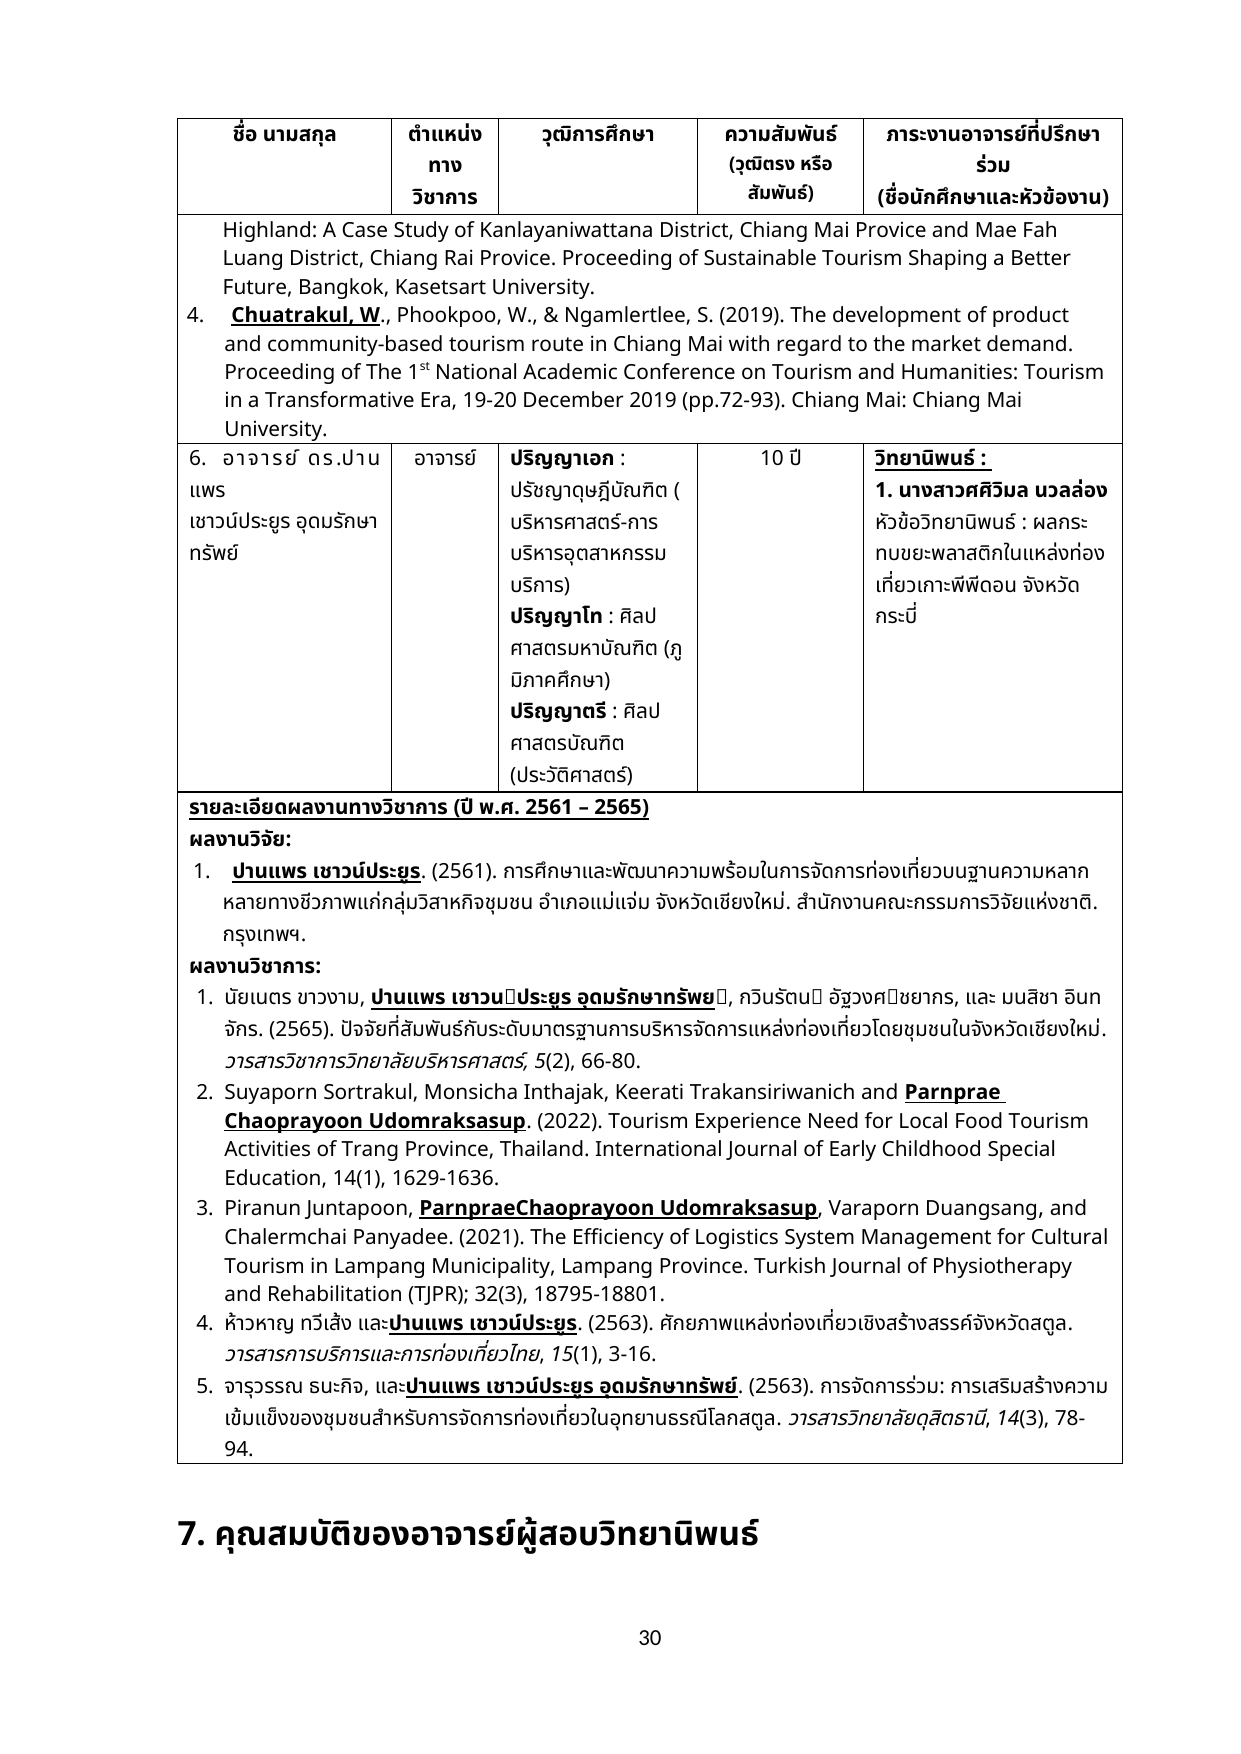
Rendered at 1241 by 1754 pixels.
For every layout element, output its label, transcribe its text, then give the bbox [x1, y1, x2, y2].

table_cell 10 ปี [698, 444, 863, 791]
table_header วุฒิการศึกษา [499, 119, 697, 214]
table_cell 6. อาจารย์ ดร.ปานแพร เชาวน์ประยูร อุดมรักษาทรัพย์ [178, 444, 391, 791]
table_cell วิทยานิพนธ์ : 1. นางสาวศศิวิมล นวลล่อง หัวข้อวิทยานิพนธ์ : ผลกระทบขยะพลาสติกในแหล่งท่องเที่ยวเกาะพีพีดอน จังหวัดกระบี่ [864, 444, 1122, 791]
table_header ชื่อ นามสกุล [178, 119, 391, 214]
text 7. คุณสมบัติของอาจารย์ผู้สอบวิทยานิพนธ์ [177, 1509, 1122, 1560]
table_header ความสัมพันธ์ (วุฒิตรง หรือ สัมพันธ์) [698, 119, 863, 214]
table_header ตำแหน่ง ทางวิชาการ [392, 119, 498, 214]
table_header ภาระงานอาจารย์ที่ปรึกษาร่วม (ชื่อนักศึกษาและหัวข้องาน) [864, 119, 1122, 214]
table_cell รายละเอียดผลงานทางวิชาการ (ปี พ.ศ. 2561 – 2565) ผลงานวิจัย: 1. ปานแพร เชาวน์ประยูร. (2561). การศึกษาและพัฒนาความพร้อมในการจัดการท่องเที่ยวบนฐานความหลากหลายทางชีวภาพแก่กลุ่มวิสาหกิจชุมชน อำเภอแม่แจ่ม จังหวัดเชียงใหม่. สำนักงานคณะกรรมการวิจัยแห่งชาติ. กรุงเทพฯ. ผลงานวิชาการ: นัยเนตร ขาวงาม, ปานแพร เชาวนประยูร อุดมรักษาทรัพย, กวินรัตน อัฐวงศชยากร, และ มนสิชา อินทจักร. (2565). ปัจจัยที่สัมพันธ์กับระดับมาตรฐานการบริหารจัดการแหล่งท่องเที่ยวโดยชุมชนในจังหวัดเชียงใหม่. วารสารวิชาการวิทยาลัยบริหารศาสตร์, 5(2), 66-80. Suyaporn Sortrakul, Monsicha Inthajak, Keerati Trakansiriwanich and Parnprae Chaoprayoon Udomraksasup. (2022). Tourism Experience Need for Local Food Tourism Activities of Trang Province, Thailand. International Journal of Early Childhood Special Education, 14(1), 1629-1636. Piranun Juntapoon, ParnpraeChaoprayoon Udomraksasup, Varaporn Duangsang, and Chalermchai Panyadee. (2021). The Efficiency of Logistics System Management for Cultural Tourism in Lampang Municipality, Lampang Province. Turkish Journal of Physiotherapy and Rehabilitation (TJPR); 32(3), 18795-18801. ห้าวหาญ ทวีเส้ง และปานแพร เชาวน์ประยูร. (2563). ศักยภาพแหล่งท่องเที่ยวเชิงสร้างสรรค์จังหวัดสตูล. วารสารการบริการและการท่องเที่ยวไทย, 15(1), 3-16. จารุวรรณ ธนะกิจ, และปานแพร เชาวน์ประยูร อุดมรักษาทรัพย์. (2563). การจัดการร่วม: การเสริมสร้างความเข้มแข็งของชุมชนสำหรับการจัดการท่องเที่ยวในอุทยานธรณีโลกสตูล. วารสารวิทยาลัยดุสิตธานี, 14(3), 78-94. [178, 793, 1122, 1463]
table_cell ปริญญาเอก : ปรัชญาดุษฎีบัณฑิต (บริหารศาสตร์-การบริหารอุตสาหกรรมบริการ) ปริญญาโท : ศิลปศาสตรมหาบัณฑิต (ภูมิภาคศึกษา) ปริญญาตรี : ศิลปศาสตรบัณฑิต (ประวัติศาสตร์) [499, 444, 697, 791]
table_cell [178, 215, 1122, 442]
table_cell อาจารย์ [392, 444, 498, 791]
